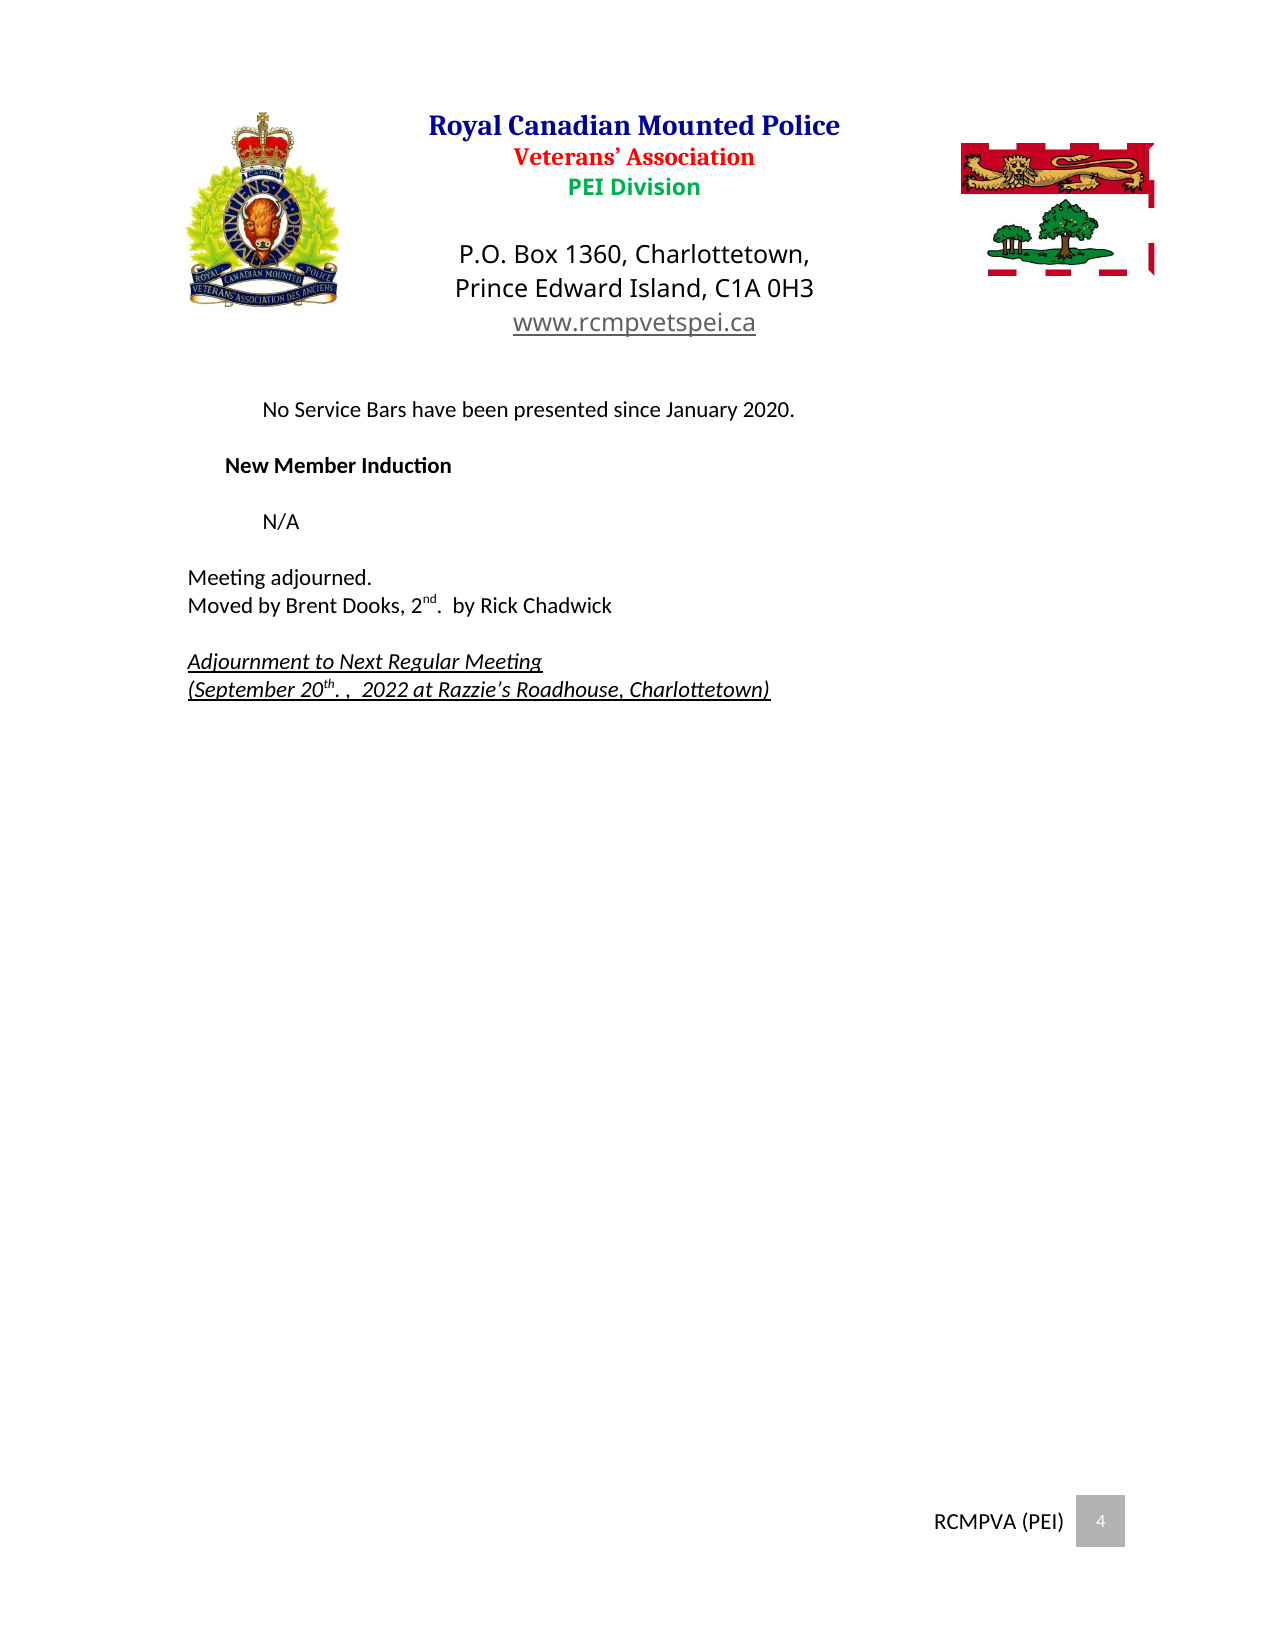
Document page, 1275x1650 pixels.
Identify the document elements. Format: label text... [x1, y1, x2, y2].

picture [174, 109, 350, 316]
text No Service Bars have been presented since January 2020. [262, 395, 1125, 423]
text (September 20th. , 2022 at Razzie’s Roadhouse, Charlottetown) [187, 675, 1125, 703]
text N/A [262, 507, 1125, 535]
text Meeting adjourned. [187, 563, 1125, 591]
picture [961, 143, 1155, 276]
text Adjournment to Next Regular Meeting [187, 647, 1125, 675]
text New Member Induction [187, 451, 1125, 479]
text Moved by Brent Dooks, 2nd. by Rick Chadwick [187, 591, 1125, 619]
